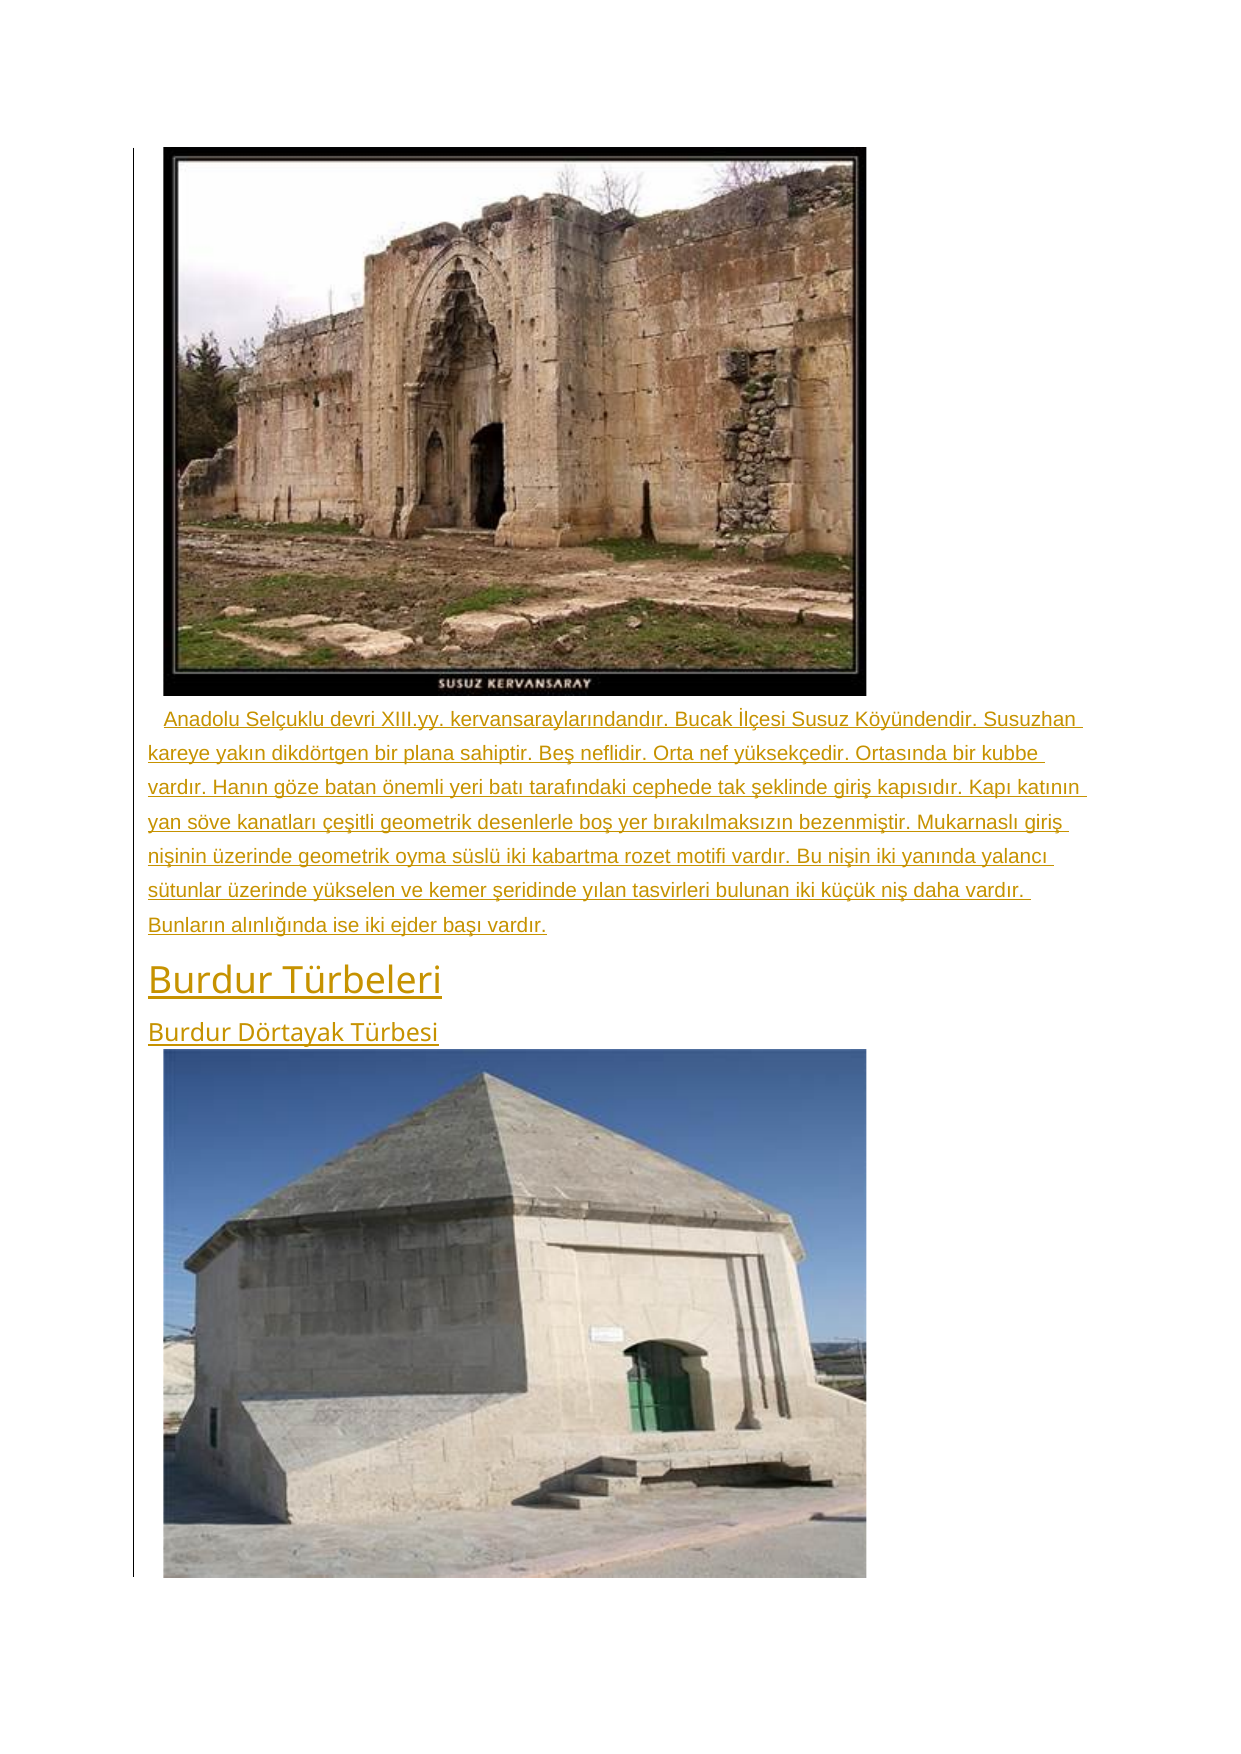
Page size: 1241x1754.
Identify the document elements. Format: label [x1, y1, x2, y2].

picture [163, 1049, 867, 1578]
picture [163, 147, 867, 696]
